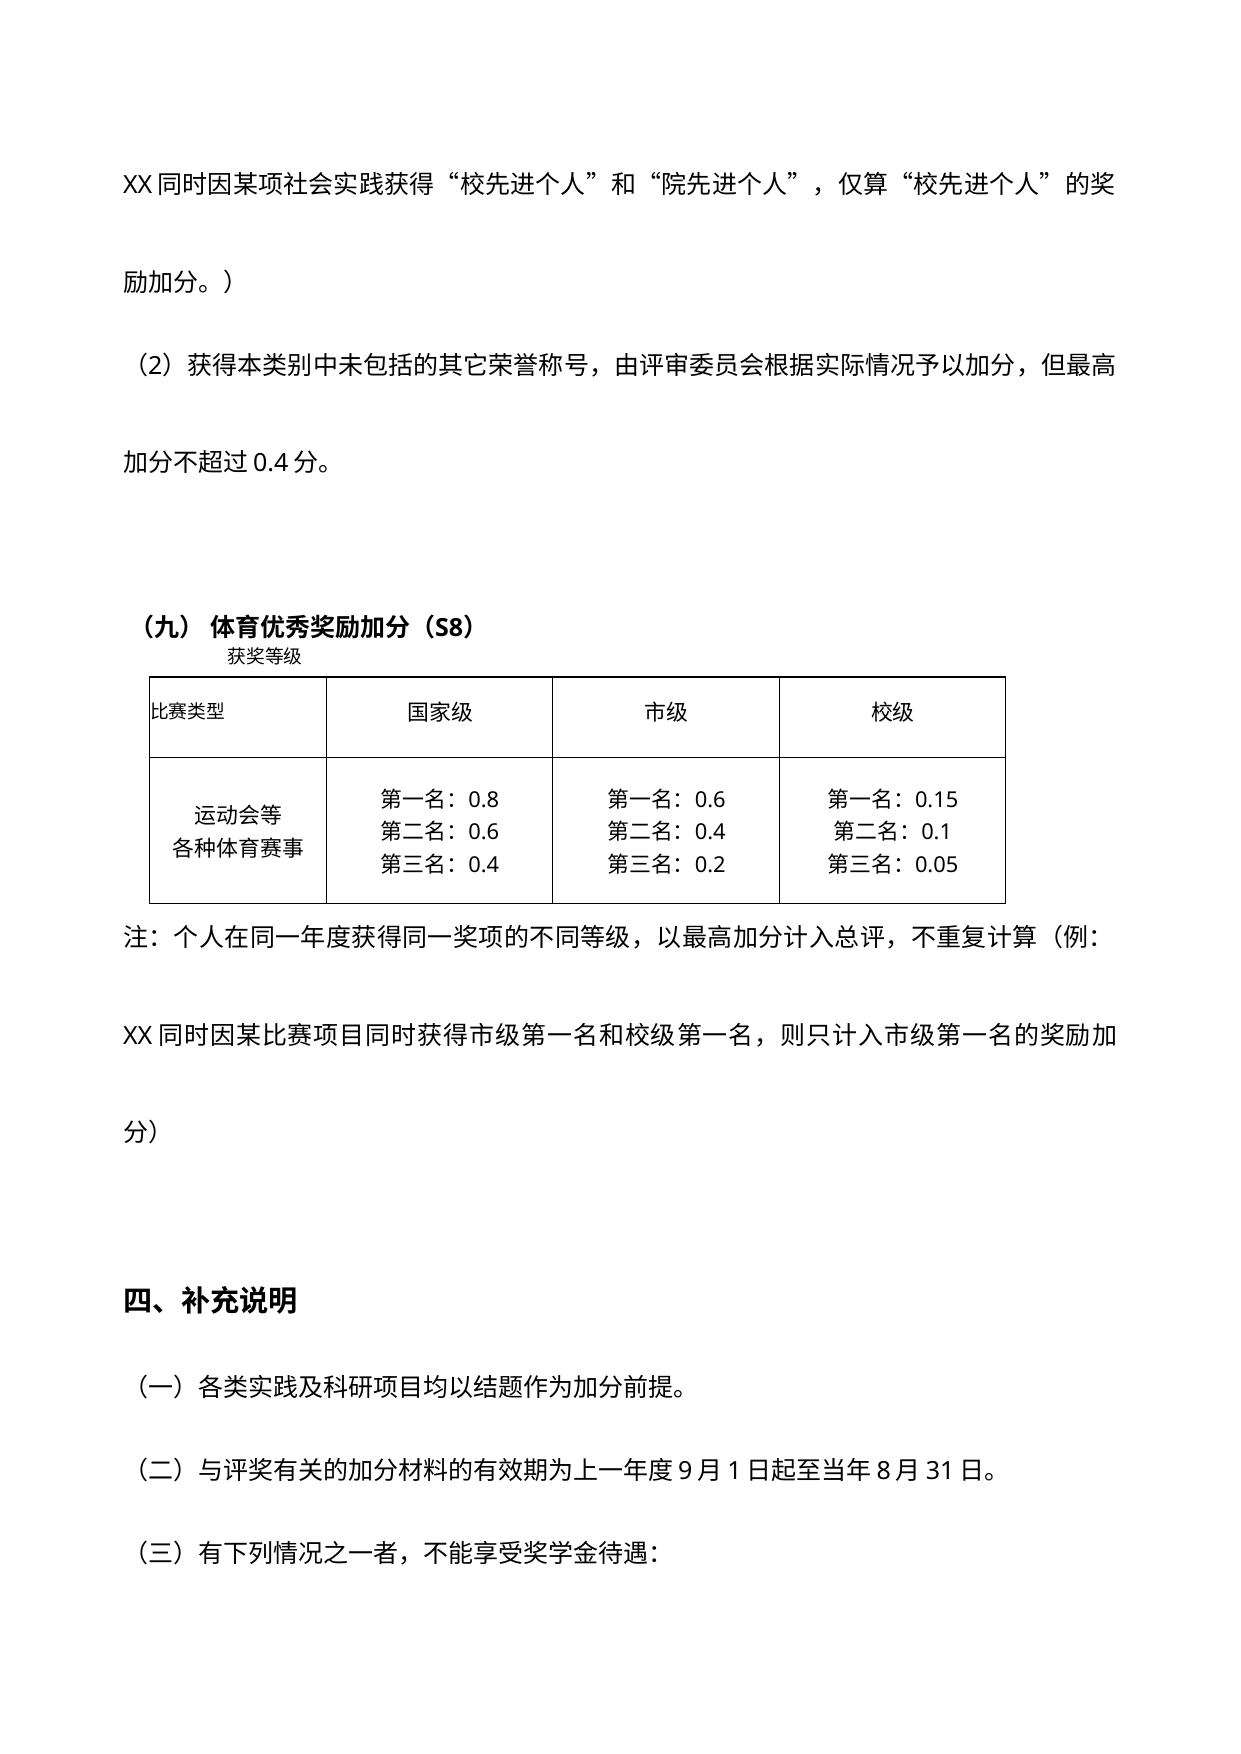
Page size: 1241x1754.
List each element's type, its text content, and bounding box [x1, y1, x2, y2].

table_cell 第一名：0.6 第二名：0.4 第三名：0.2 [553, 758, 779, 902]
table_header 市级 [553, 678, 779, 757]
table_cell 运动会等 各种体育赛事 [150, 758, 326, 902]
table_header [150, 678, 326, 757]
table_header 国家级 [327, 678, 552, 757]
text （九） 体育优秀奖励加分（S8） [123, 593, 1117, 658]
text （2）获得本类别中未包括的其它荣誉称号，由评审委员会根据实际情况予以加分，但最高加分不超过0.4分。 [123, 331, 1117, 493]
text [123, 150, 1117, 313]
text 四、补充说明 [123, 1266, 1117, 1331]
text （二）与评奖有关的加分材料的有效期为上一年度9月1日起至当年8月31日。 [123, 1436, 1117, 1501]
table_cell 第一名：0.15 第二名：0.1 第三名：0.05 [780, 758, 1005, 902]
text 注：个人在同一年度获得同一奖项的不同等级，以最高加分计入总评，不重复计算（例：XX同时因某比赛项目同时获得市级第一名和校级第一名，则只计入市级第一名的奖励加分） [123, 903, 1117, 1163]
table_header 校级 [780, 678, 1005, 757]
table_cell 第一名：0.8 第二名：0.6 第三名：0.4 [327, 758, 552, 902]
text （三）有下列情况之一者，不能享受奖学金待遇： [123, 1519, 1117, 1584]
text （一）各类实践及科研项目均以结题作为加分前提。 [123, 1353, 1117, 1418]
